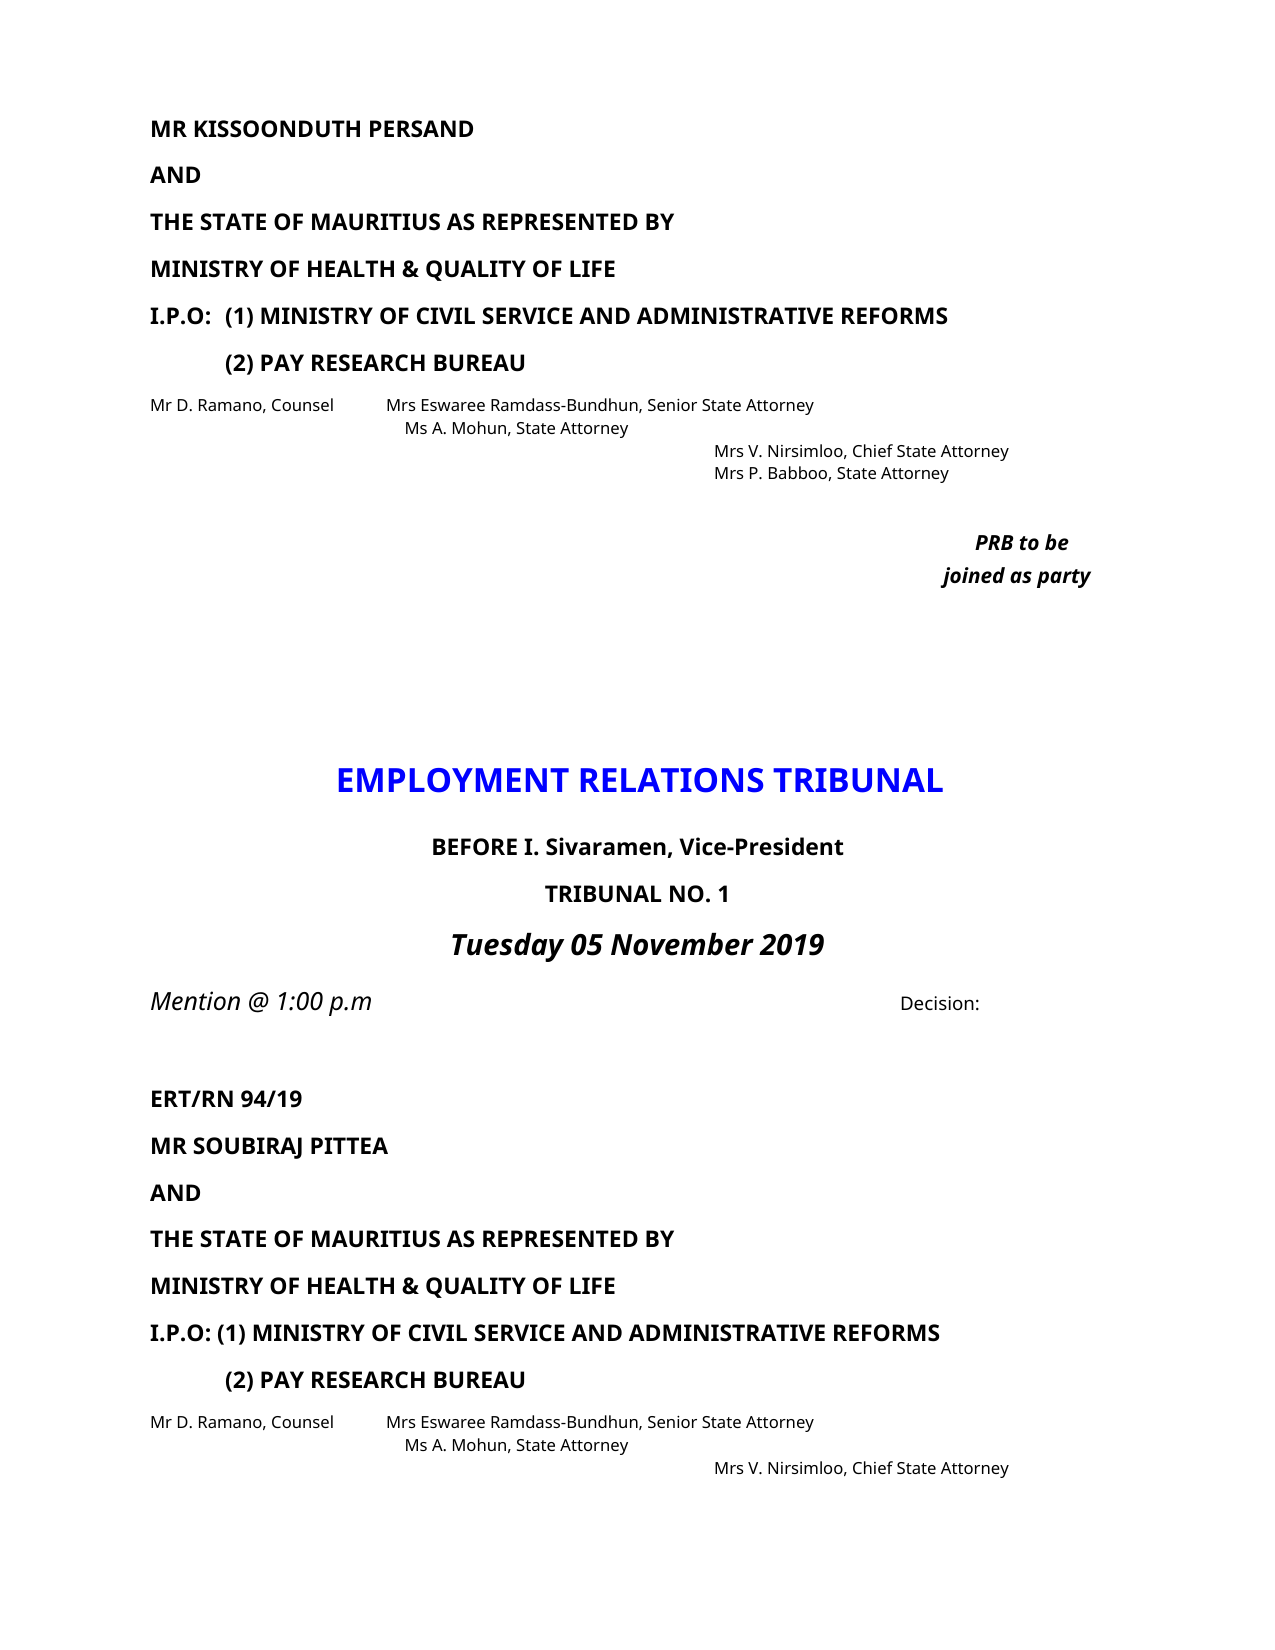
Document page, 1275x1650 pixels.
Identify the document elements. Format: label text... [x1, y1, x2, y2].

text (2) PAY RESEARCH BUREAU [150, 1364, 1125, 1395]
text Ms A. Mohun, State Attorney [150, 1433, 1125, 1456]
text PRB to be [900, 528, 1125, 557]
text Mr D. Ramano, Counsel Mrs Eswaree Ramdass-Bundhun, Senior State Attorney [150, 1411, 1125, 1433]
text Ms A. Mohun, State Attorney [150, 416, 1125, 439]
text Mention @ 1:00 p.m Decision: [150, 984, 1125, 1018]
text Tuesday 05 November 2019 [375, 924, 1125, 964]
text BEFORE I. Sivaramen, Vice-President [150, 831, 1125, 862]
text joined as party [900, 561, 1125, 589]
text MR SOUBIRAJ PITTEA [150, 1129, 1125, 1161]
text THE STATE OF MAURITIUS AS REPRESENTED BY [150, 206, 1125, 237]
text Mrs P. Babboo, State Attorney [150, 462, 1125, 484]
text ERT/RN 94/19 [150, 1083, 1125, 1114]
text Mrs V. Nirsimloo, Chief State Attorney [225, 1456, 1125, 1479]
text MINISTRY OF HEALTH & QUALITY OF LIFE [150, 1270, 1125, 1301]
text I.P.O: (1) MINISTRY OF CIVIL SERVICE AND ADMINISTRATIVE REFORMS [150, 1317, 1125, 1348]
text MR KISSOONDUTH PERSAND [150, 112, 1125, 144]
text AND [150, 1176, 1125, 1208]
text EMPLOYMENT RELATIONS TRIBUNAL [150, 757, 1130, 802]
text Mrs V. Nirsimloo, Chief State Attorney [225, 439, 1125, 462]
text MINISTRY OF HEALTH & QUALITY OF LIFE [150, 253, 1125, 284]
text THE STATE OF MAURITIUS AS REPRESENTED BY [150, 1223, 1125, 1254]
text AND [150, 159, 1125, 191]
text I.P.O: (1) MINISTRY OF CIVIL SERVICE AND ADMINISTRATIVE REFORMS [150, 300, 1125, 331]
text TRIBUNAL NO. 1 [150, 877, 1125, 909]
text Mr D. Ramano, Counsel Mrs Eswaree Ramdass-Bundhun, Senior State Attorney [150, 394, 1125, 416]
text (2) PAY RESEARCH BUREAU [150, 347, 1125, 378]
